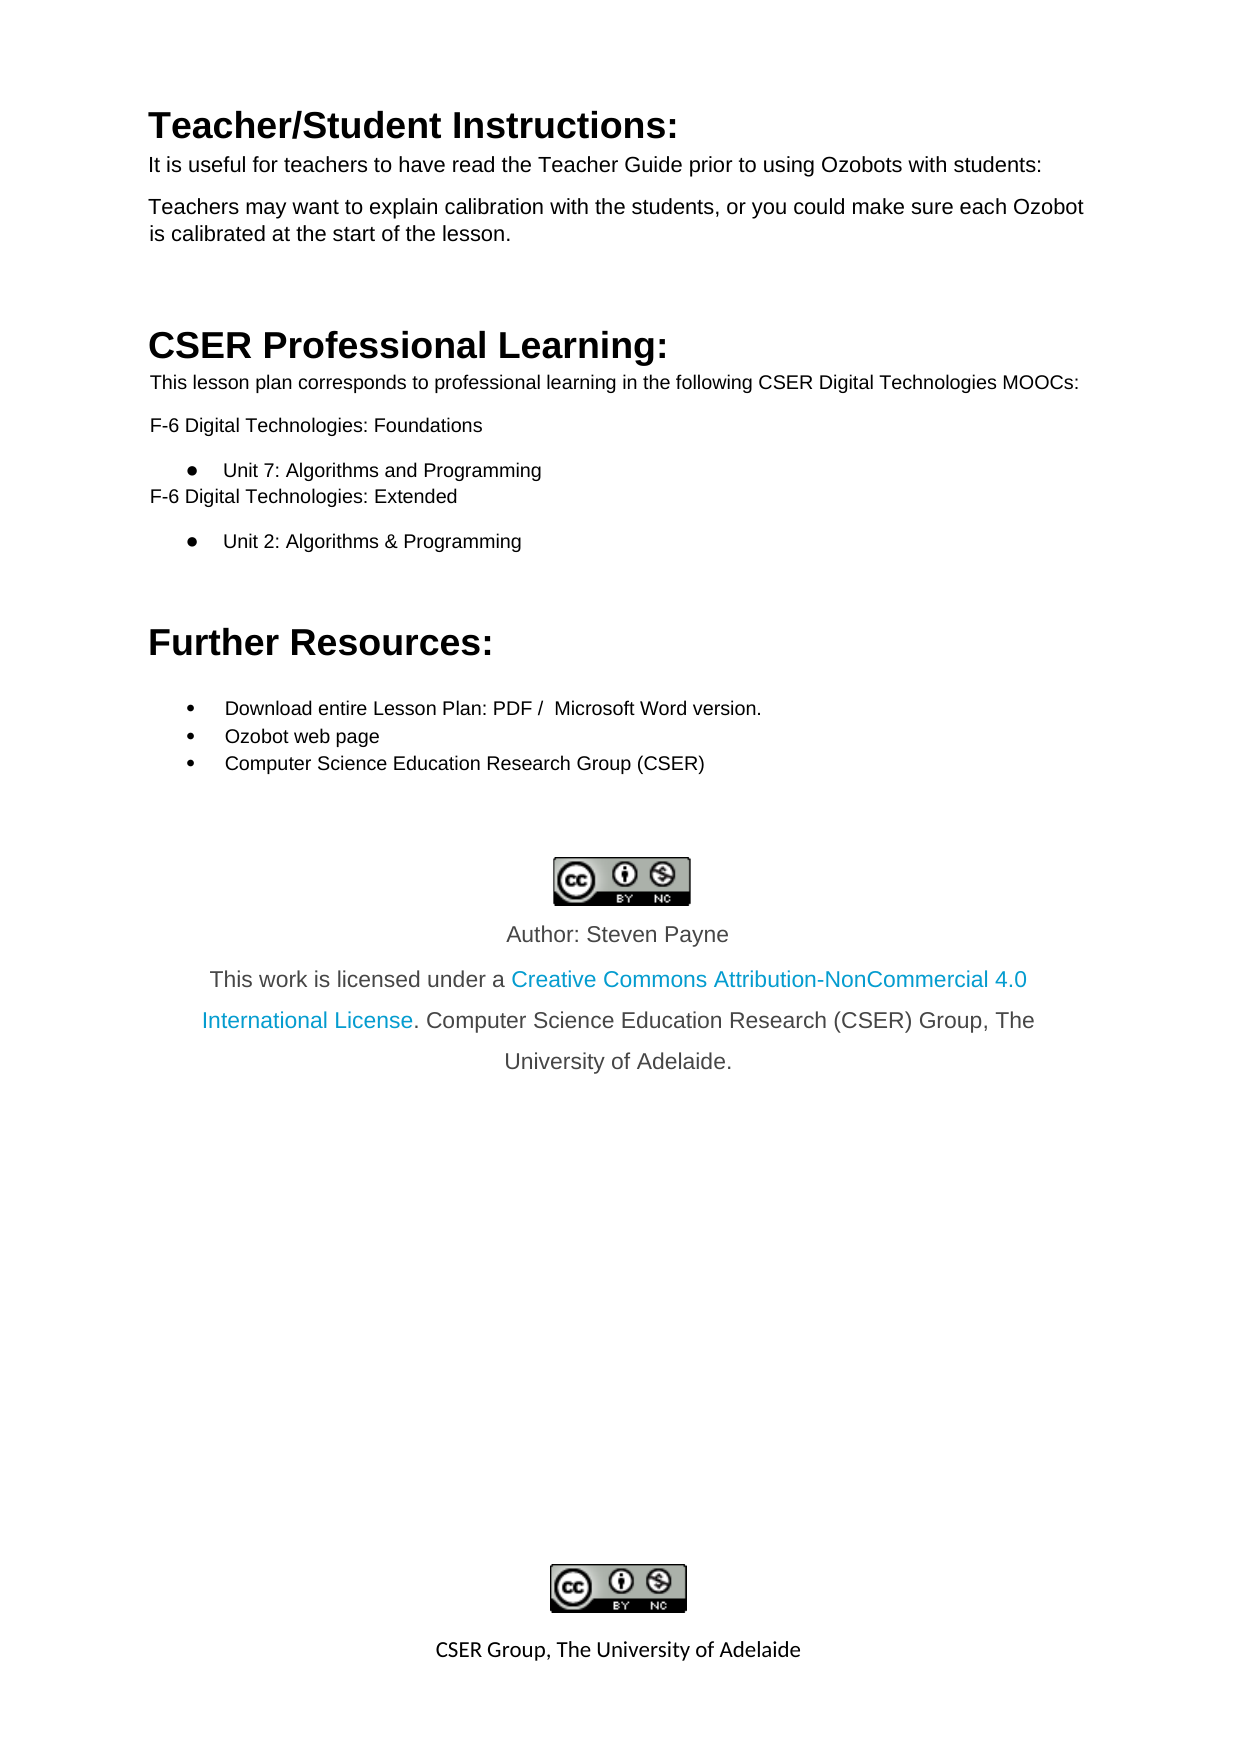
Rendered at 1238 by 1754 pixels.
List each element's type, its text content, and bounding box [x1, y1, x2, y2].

picture [550, 1564, 687, 1613]
picture [553, 857, 691, 906]
subtitle CSER Professional Learning: [148, 323, 1131, 366]
text It is useful for teachers to have read the Teacher Guide prior to using Ozobots with students: [148, 152, 1043, 177]
text This work is licensed under a Creative Commons Attribution-NonCommercial 4.0 International License. Computer Science Education Research (CSER) Group, The University of Adelaide. [202, 966, 1034, 1074]
list Computer Science Education Research Group (CSER) [187, 752, 1131, 775]
subtitle Author: Steven Payne [504, 869, 731, 948]
list Download entire Lesson Plan: PDF / Microsoft Word version. [187, 697, 1131, 719]
list Unit 2: Algorithms & Programming [149, 528, 551, 553]
subtitle Further Resources: [148, 620, 1131, 663]
list Ozobot web page [187, 724, 1131, 747]
list Unit 7: Algorithms and Programming F-6 Digital Technologies: Extended [149, 456, 542, 508]
text Teachers may want to explain calibration with the students, or you could make sure each Ozobot is calibrated at the start of the lesson. [148, 194, 1098, 246]
subtitle Teacher/Student Instructions: [148, 103, 1131, 147]
text This lesson plan corresponds to professional learning in the following CSER Digital Technologies MOOCs: F-6 Digital Technologies: Foundations [149, 371, 1084, 437]
